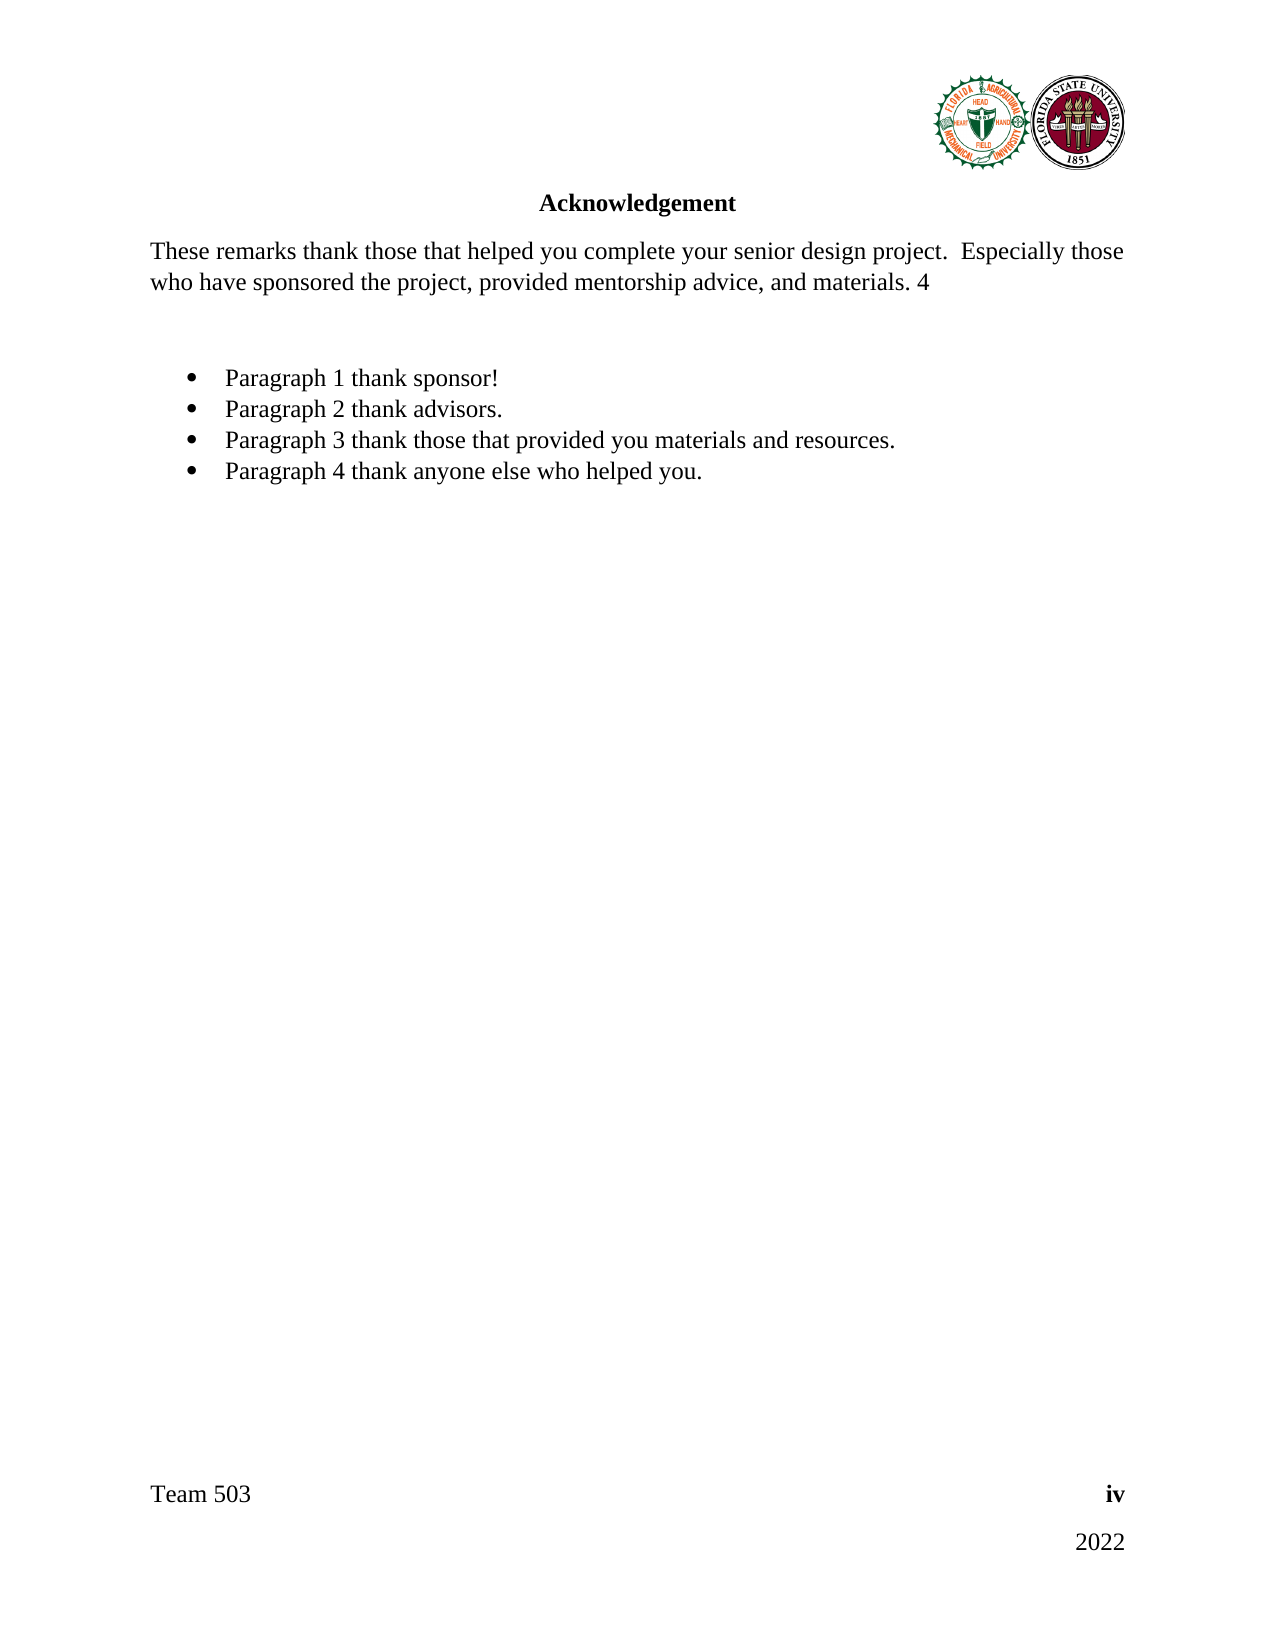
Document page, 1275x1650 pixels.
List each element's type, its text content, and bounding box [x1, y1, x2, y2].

list Paragraph 1 thank sponsor! [187, 363, 1125, 391]
picture [933, 75, 1125, 170]
subtitle Acknowledgement [150, 188, 1125, 217]
list Paragraph 3 thank those that provided you materials and resources. [187, 425, 1125, 453]
list Paragraph 2 thank advisors. [187, 394, 1125, 422]
list Paragraph 4 thank anyone else who helped you. [187, 456, 1125, 484]
text These remarks thank those that helped you complete your senior design project. Especially those who have sponsored the project, provided mentorship advice, and materials. 4 [150, 236, 1125, 296]
